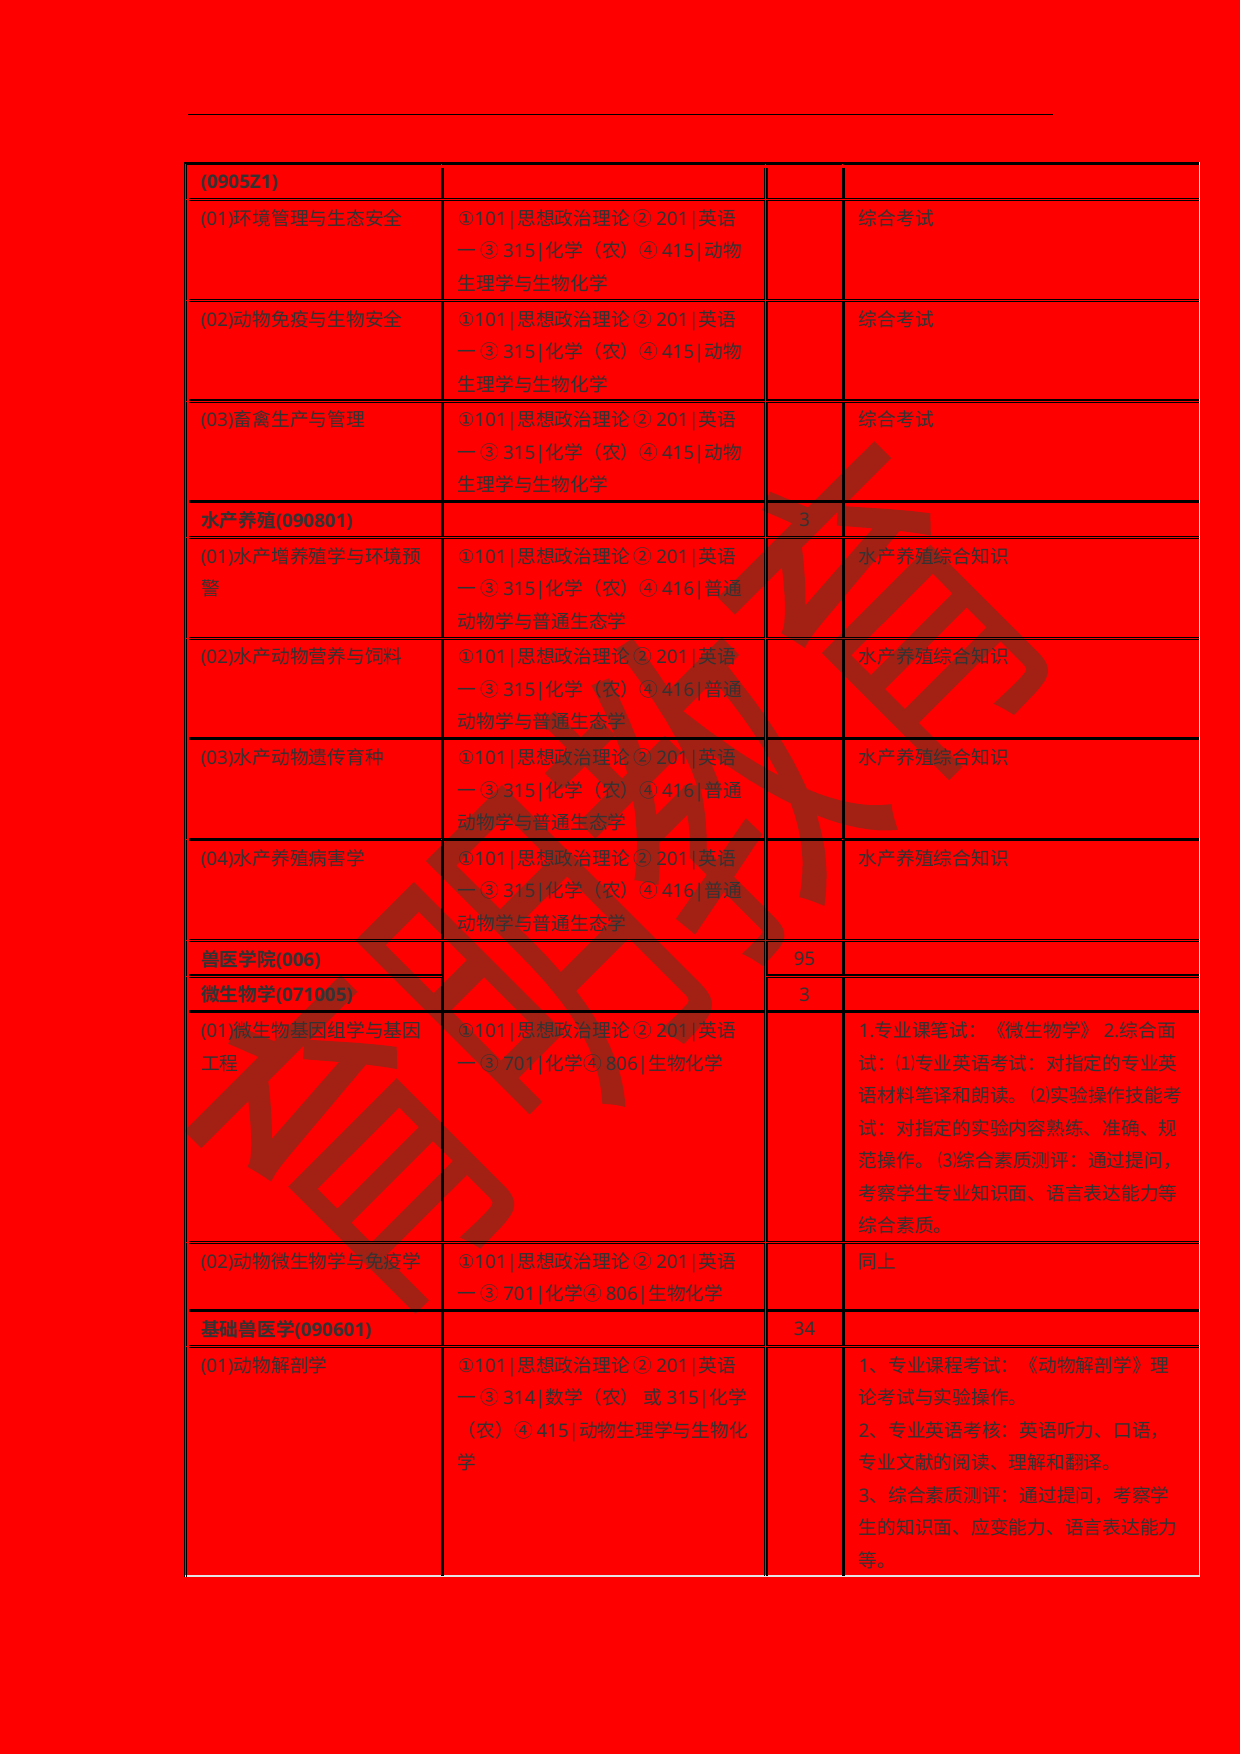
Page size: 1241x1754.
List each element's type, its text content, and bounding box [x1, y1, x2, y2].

table_cell ①101|思想政治理论 ②201|英语一 ③701|化学④806|生物化学 [444, 1244, 764, 1309]
table_cell [845, 942, 1199, 974]
table_cell [768, 1348, 842, 1575]
table_cell [768, 740, 842, 838]
table_cell ①101|思想政治理论 ②201|英语一 ③315|化学（农）④416|普通动物学与普通生态学 [444, 640, 764, 737]
table_cell [444, 942, 764, 1010]
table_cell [444, 403, 764, 500]
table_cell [187, 164, 442, 198]
table_cell 水产养殖综合知识 [845, 841, 1199, 938]
table_cell 5 [766, 164, 843, 198]
table_cell [768, 539, 842, 636]
table_cell [768, 201, 842, 298]
table_cell ①101|思想政治理论 ②201|英语一 ③315|化学（农）④416|普通动物学与普通生态学 [444, 539, 764, 636]
table_cell 同上 [845, 1244, 1199, 1309]
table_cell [444, 201, 764, 298]
table_cell 3 [768, 978, 842, 1010]
table_cell 3 [768, 503, 842, 536]
table_cell (02)动物免疫与生物安全 [187, 299, 441, 399]
table_cell (01)环境管理与生态安全 [185, 198, 442, 298]
table_cell [768, 640, 842, 737]
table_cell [444, 1348, 764, 1575]
table_cell [845, 503, 1199, 536]
table_cell 兽医学院(006) [187, 939, 441, 974]
table_cell [768, 1013, 842, 1241]
table_cell 水产养殖(090801) [187, 500, 441, 536]
table_cell (02)动物微生物学与免疫学 [185, 1241, 442, 1309]
table_cell [845, 978, 1199, 1010]
table_cell [768, 302, 842, 399]
table_cell (02)水产动物营养与饲料 [187, 636, 441, 737]
table_cell [442, 164, 766, 198]
table_cell [843, 165, 1199, 198]
table_cell 34 [768, 1312, 842, 1345]
table_cell (03)水产动物遗传育种 [187, 737, 441, 838]
table_cell ①101|思想政治理论 ②201|英语一 ③315|化学（农）④416|普通动物学与普通生态学 [444, 841, 764, 938]
table_cell ①101|思想政治理论 ②201|英语一 ③315|化学（农）④416|普通动物学与普通生态学 [444, 740, 764, 838]
table_cell [768, 1244, 842, 1309]
table_cell 1.专业课笔试：《微生物学》 2.综合面试：⑴专业英语考试：对指定的专业英语材料笔译和朗读。 ⑵实验操作技能考试：对指定的实验内容熟练、准确、规范操作。 ⑶综合素质测评：通过提问，考察学生专业知识面、语言表达能力等综合素质。 [845, 1013, 1199, 1241]
table_cell 95 [768, 942, 842, 974]
table_cell (01)微生物基因组学与基因工程 [187, 1010, 441, 1241]
table_cell 微生物学(071005) [187, 974, 441, 1010]
table_cell (04)水产养殖病害学 [185, 838, 441, 938]
table_cell 水产养殖综合知识 [845, 640, 1199, 737]
table_cell [768, 403, 842, 500]
table_cell 综合考试 [845, 403, 1199, 500]
table_cell ①101|思想政治理论 ②201|英语一 ③701|化学④806|生物化学 [444, 1013, 764, 1241]
table_cell 水产养殖综合知识 [845, 740, 1199, 838]
table_cell (01)水产增养殖学与环境预警 [185, 536, 442, 636]
table_cell [845, 1312, 1199, 1345]
table_cell (03)畜禽生产与管理 [187, 399, 441, 500]
table_cell [768, 841, 842, 938]
table_cell 综合考试 [845, 201, 1199, 298]
table_cell 1、专业课程考试：《动物解剖学》理论考试与实验操作。 2、专业英语考核：英语听力、口语，专业文献的阅读、理解和翻译。 3、综合素质测评：通过提问，考察学生的知识面、应变能力、语言表达能力等。 [845, 1348, 1199, 1575]
table_cell 水产养殖综合知识 [845, 539, 1199, 636]
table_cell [444, 302, 764, 399]
table_cell [444, 1312, 764, 1345]
table_cell 综合考试 [845, 302, 1199, 399]
table_cell [444, 503, 764, 536]
table_cell (01)动物解剖学 [185, 1345, 442, 1575]
table_cell 基础兽医学(090601) [187, 1309, 441, 1345]
